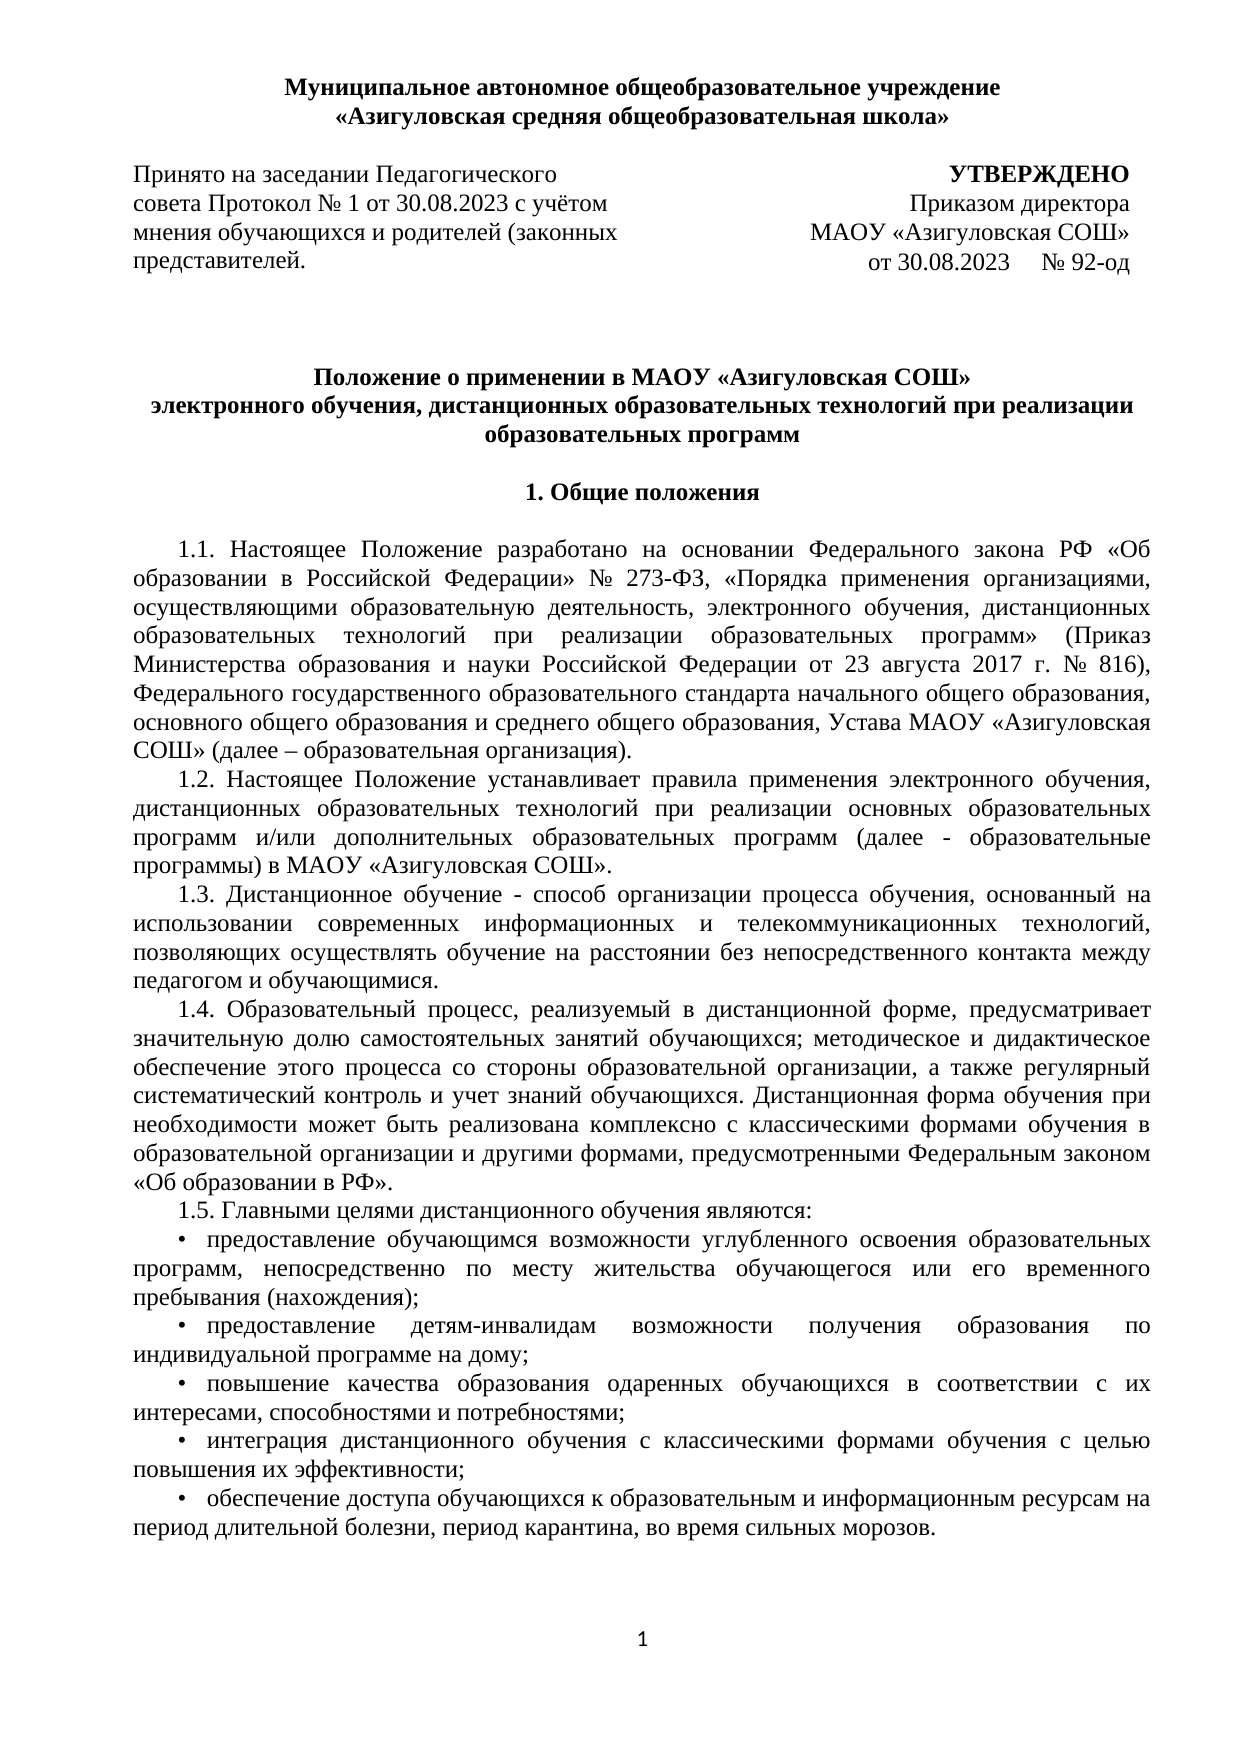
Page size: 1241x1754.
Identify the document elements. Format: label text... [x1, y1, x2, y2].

text • интеграция дистанционного обучения с классическими формами обучения с целью повышения их эффективности; [133, 1425, 1152, 1483]
table_header Принято на заседании Педагогического совета Протокол № 1 от 30.08.2023 с учётом мнения обучающихся и родителей (законных представителей. [122, 159, 631, 275]
text 1.2. Настоящее Положение устанавливает правила применения электронного обучения, дистанционных образовательных технологий при реализации основных образовательных программ и/или дополнительных образовательных программ (далее - образовательные программы) в МАОУ «Азигуловская СОШ». [133, 764, 1152, 879]
text • предоставление детям-инвалидам возможности получения образования по индивидуальной программе на дому; [133, 1310, 1152, 1368]
text «Азигуловская средняя общеобразовательная школа» [133, 101, 1152, 130]
text • повышение качества образования одаренных обучающихся в соответствии с их интересами, способностями и потребностями; [133, 1368, 1152, 1425]
table_header УТВЕРЖДЕНО Приказом директора МАОУ «Азигуловская СОШ» от 30.08.2023 № 92-од [631, 159, 1141, 275]
text электронного обучения, дистанционных образовательных технологий при реализации образовательных программ [133, 390, 1152, 448]
text 1. Общие положения [133, 477, 1152, 505]
text • предоставление обучающимся возможности углубленного освоения образовательных программ, непосредственно по месту жительства обучающегося или его временного пребывания (нахождения); [133, 1224, 1152, 1310]
text 1.3. Дистанционное обучение - способ организации процесса обучения, основанный на использовании современных информационных и телекоммуникационных технологий, позволяющих осуществлять обучение на расстоянии без непосредственного контакта между педагогом и обучающимися. [133, 879, 1152, 994]
text • обеспечение доступа обучающихся к образовательным и информационным ресурсам на период длительной болезни, период карантина, во время сильных морозов. [133, 1483, 1152, 1540]
text Муниципальное автономное общеобразовательное учреждение [133, 72, 1152, 101]
text 1.1. Настоящее Положение разработано на основании Федерального закона РФ «Об образовании в Российской Федерации» № 273-ФЗ, «Порядка применения организациями, осуществляющими образовательную деятельность, электронного обучения, дистанционных образовательных технологий при реализации образовательных программ» (Приказ Министерства образования и науки Российской Федерации от 23 августа 2017 г. № 816), Федерального государственного образовательного стандарта начального общего образования, основного общего образования и среднего общего образования, Устава МАОУ «Азигуловская СОШ» (далее – образовательная организация). [133, 534, 1152, 764]
text Положение о применении в МАОУ «Азигуловская СОШ» [133, 362, 1152, 390]
text 1.5. Главными целями дистанционного обучения являются: [133, 1195, 1152, 1224]
text 1.4. Образовательный процесс, реализуемый в дистанционной форме, предусматривает значительную долю самостоятельных занятий обучающихся; методическое и дидактическое обеспечение этого процесса со стороны образовательной организации, а также регулярный систематический контроль и учет знаний обучающихся. Дистанционная форма обучения при необходимости может быть реализована комплексно с классическими формами обучения в образовательной организации и другими формами, предусмотренными Федеральным законом «Об образовании в РФ». [133, 994, 1152, 1195]
